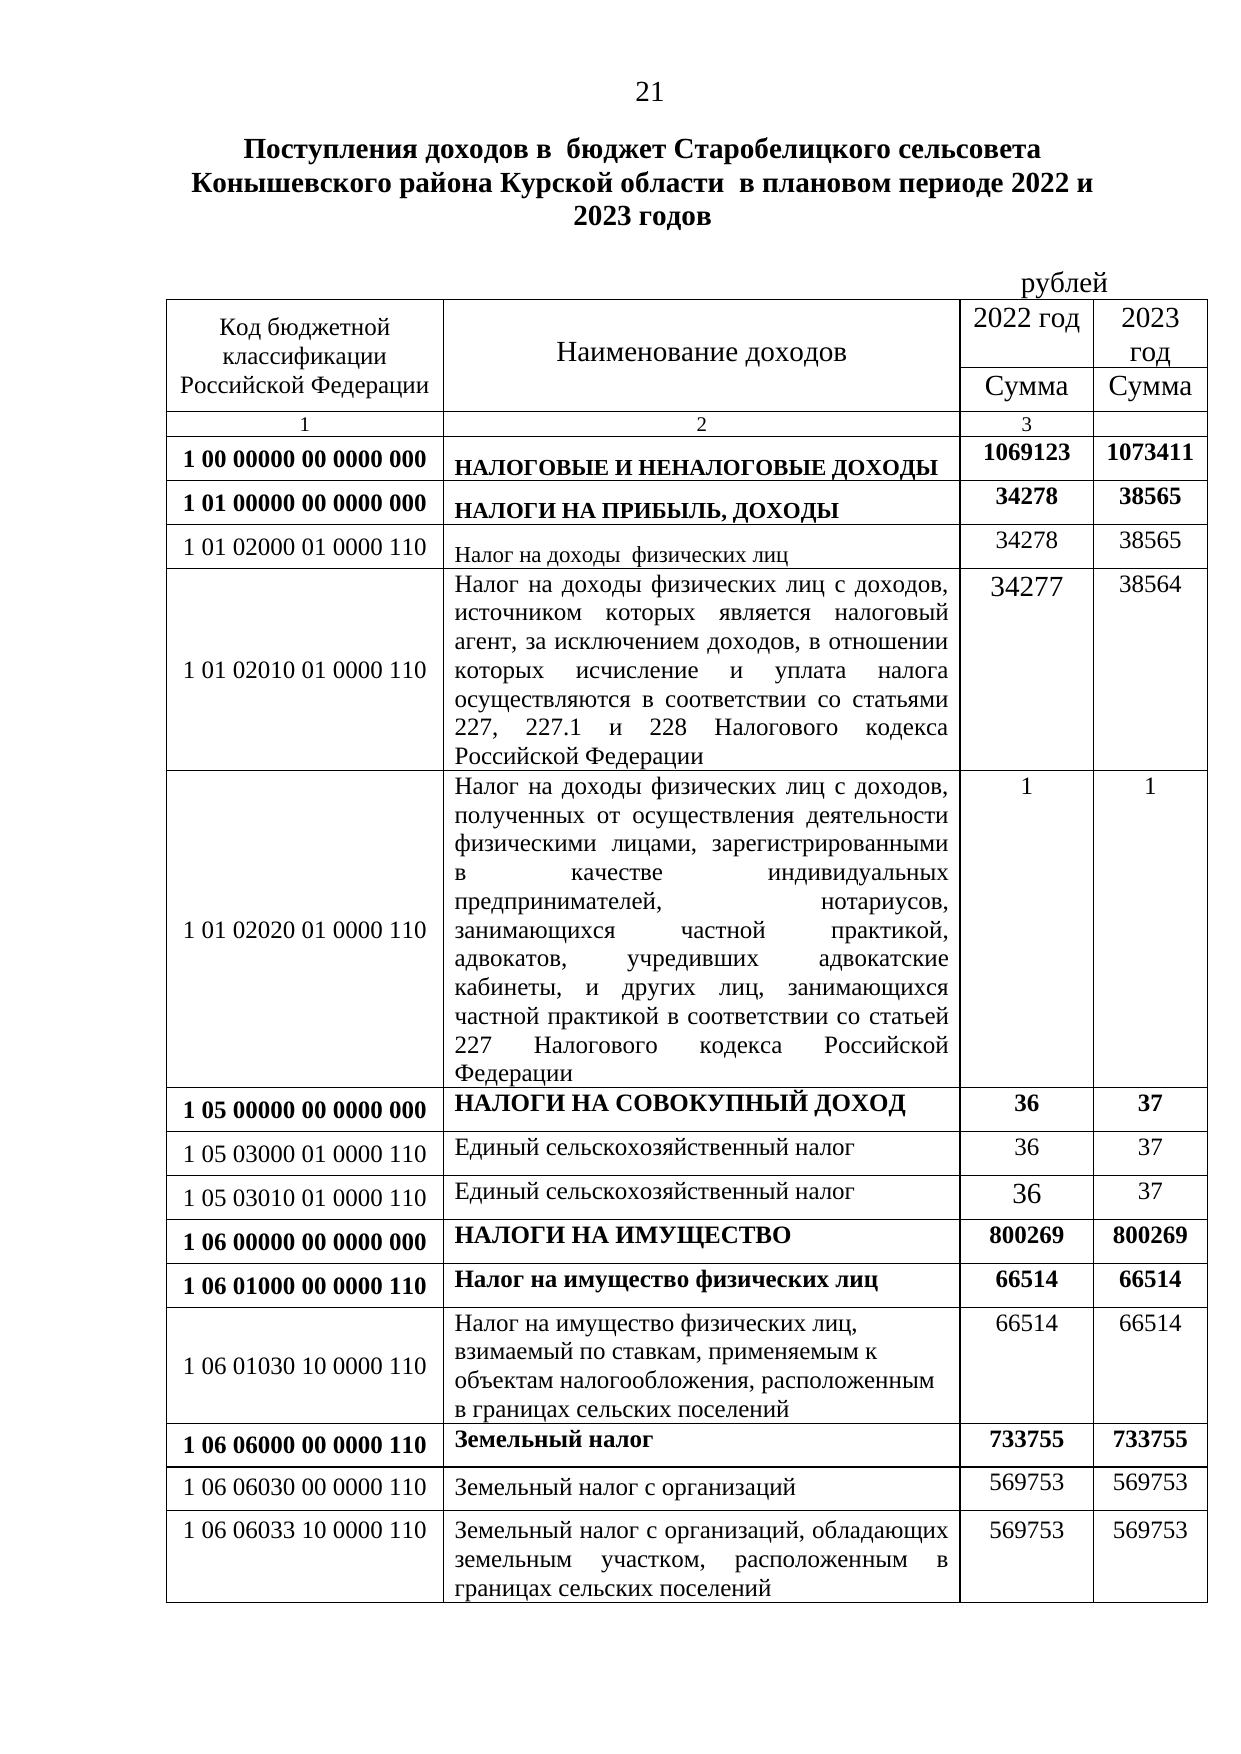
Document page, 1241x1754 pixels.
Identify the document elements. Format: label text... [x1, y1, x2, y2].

table_cell 1 06 06030 00 0000 110 [167, 1468, 443, 1510]
table_cell 1 01 02010 01 0000 110 [167, 569, 443, 770]
table_cell Земельный налог с организаций, обладающих земельным участком, расположенным в границах сельских поселений [444, 1511, 959, 1602]
table_cell 2 [444, 412, 959, 436]
table_cell 36 [961, 1176, 1093, 1219]
table_cell Единый сельскохозяйственный налог [444, 1176, 959, 1219]
table_cell 569753 [1094, 1468, 1207, 1510]
table_cell 34278 [961, 481, 1093, 524]
table_cell НАЛОГИ НА ПРИБЫЛЬ, ДОХОДЫ [444, 481, 959, 524]
table_cell 66514 [1094, 1308, 1207, 1423]
table_cell 1069123 [961, 437, 1093, 480]
table_cell 569753 [961, 1468, 1093, 1510]
table_cell 66514 [1094, 1264, 1207, 1307]
table_cell 733755 [961, 1424, 1093, 1466]
table_cell 1 05 03000 01 0000 110 [167, 1132, 443, 1175]
table_cell Налог на имущество физических лиц, взимаемый по ставкам, применяемым к объектам налогообложения, расположенным в границах сельских поселений [444, 1308, 959, 1423]
table_cell 569753 [961, 1511, 1093, 1602]
table_cell Налог на доходы физических лиц с доходов, источником которых является налоговый агент, за исключением доходов, в отношении которых исчисление и уплата налога осуществляются в соответствии со статьями 227, 227.1 и 228 Налогового кодекса Российской Федерации [444, 569, 959, 770]
table_header Код бюджетной классификации Российской Федерации [167, 300, 443, 411]
table_cell 733755 [1094, 1424, 1207, 1466]
table_cell 1 06 01030 10 0000 110 [167, 1308, 443, 1423]
table_cell 1 00 00000 00 0000 000 [167, 437, 443, 480]
table_cell Единый сельскохозяйственный налог [444, 1132, 959, 1175]
table_cell 38565 [1094, 525, 1207, 568]
table_cell 37 [1094, 1088, 1207, 1131]
text Поступления доходов в бюджет Старобелицкого сельсовета Конышевского района Курской области в плановом периоде 2022 и 2023 годов [177, 131, 1107, 232]
table_cell [1094, 412, 1207, 436]
table_cell 1 06 06033 10 0000 110 [167, 1511, 443, 1602]
table_cell НАЛОГОВЫЕ И НЕНАЛОГОВЫЕ ДОХОДЫ [444, 437, 959, 480]
table_cell 800269 [961, 1220, 1093, 1263]
table_cell 34277 [961, 569, 1093, 770]
table_header 2023 год [1094, 300, 1207, 367]
table_cell 569753 [1094, 1511, 1207, 1602]
table_cell 37 [1094, 1176, 1207, 1219]
table_cell Сумма [1094, 368, 1207, 411]
table_cell 1 06 01000 00 0000 110 [167, 1264, 443, 1307]
table_cell 37 [1094, 1132, 1207, 1175]
table_cell НАЛОГИ НА СОВОКУПНЫЙ ДОХОД [444, 1088, 959, 1131]
table_cell 66514 [961, 1264, 1093, 1307]
table_cell Земельный налог с организаций [444, 1468, 959, 1510]
table_cell 66514 [961, 1308, 1093, 1423]
table_cell 1 01 02020 01 0000 110 [167, 771, 443, 1087]
table_cell 38564 [1094, 569, 1207, 770]
table_cell Налог на имущество физических лиц [444, 1264, 959, 1307]
table_header 2022 год [961, 300, 1093, 367]
text рублей [177, 266, 1107, 299]
table_cell 36 [961, 1088, 1093, 1131]
table_cell 1 06 00000 00 0000 000 [167, 1220, 443, 1263]
table_cell 3 [961, 412, 1093, 436]
table_header Наименование доходов [444, 300, 959, 411]
table_cell 1 05 00000 00 0000 000 [167, 1088, 443, 1131]
table_cell Налог на доходы физических лиц [444, 525, 959, 568]
table_cell 38565 [1094, 481, 1207, 524]
table_cell 1 01 00000 00 0000 000 [167, 481, 443, 524]
table_cell 1 05 03010 01 0000 110 [167, 1176, 443, 1219]
table_cell Земельный налог [444, 1424, 959, 1466]
table_cell НАЛОГИ НА ИМУЩЕСТВО [444, 1220, 959, 1263]
table_cell 1 06 06000 00 0000 110 [167, 1424, 443, 1466]
table_cell 1 [167, 412, 443, 436]
table_cell 34278 [961, 525, 1093, 568]
table_cell Сумма [961, 368, 1093, 411]
table_cell 1073411 [1094, 437, 1207, 480]
table_cell 1 01 02000 01 0000 110 [167, 525, 443, 568]
table_cell 36 [961, 1132, 1093, 1175]
table_cell 1 [1094, 771, 1207, 1087]
table_cell 800269 [1094, 1220, 1207, 1263]
table_cell Налог на доходы физических лиц с доходов, полученных от осуществления деятельности физическими лицами, зарегистрированными в качестве индивидуальных предпринимателей, нотариусов, занимающихся частной практикой, адвокатов, учредивших адвокатские кабинеты, и других лиц, занимающихся частной практикой в соответствии со статьей 227 Налогового кодекса Российской Федерации [444, 771, 959, 1087]
table_cell 1 [961, 771, 1093, 1087]
